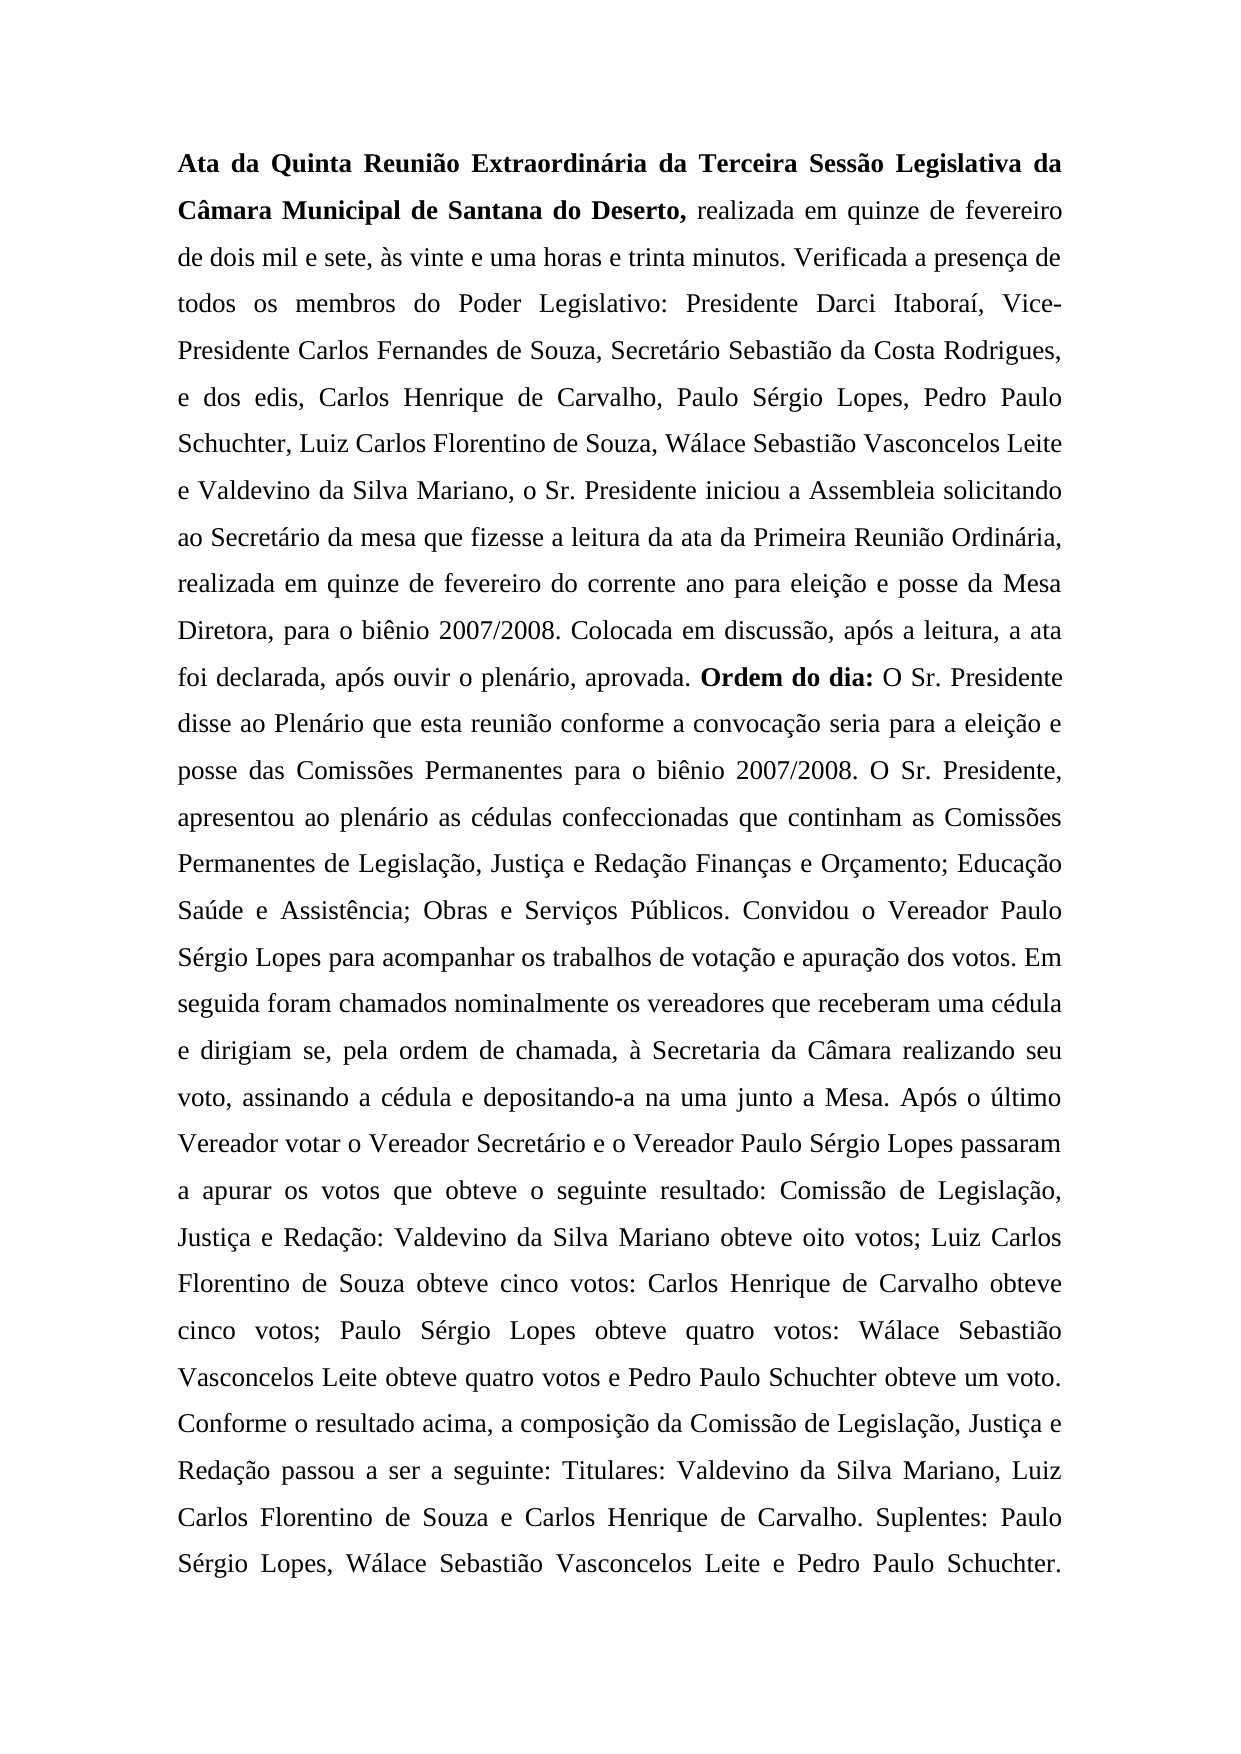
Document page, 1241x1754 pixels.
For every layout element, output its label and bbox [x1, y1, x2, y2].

text [177, 148, 1063, 1579]
